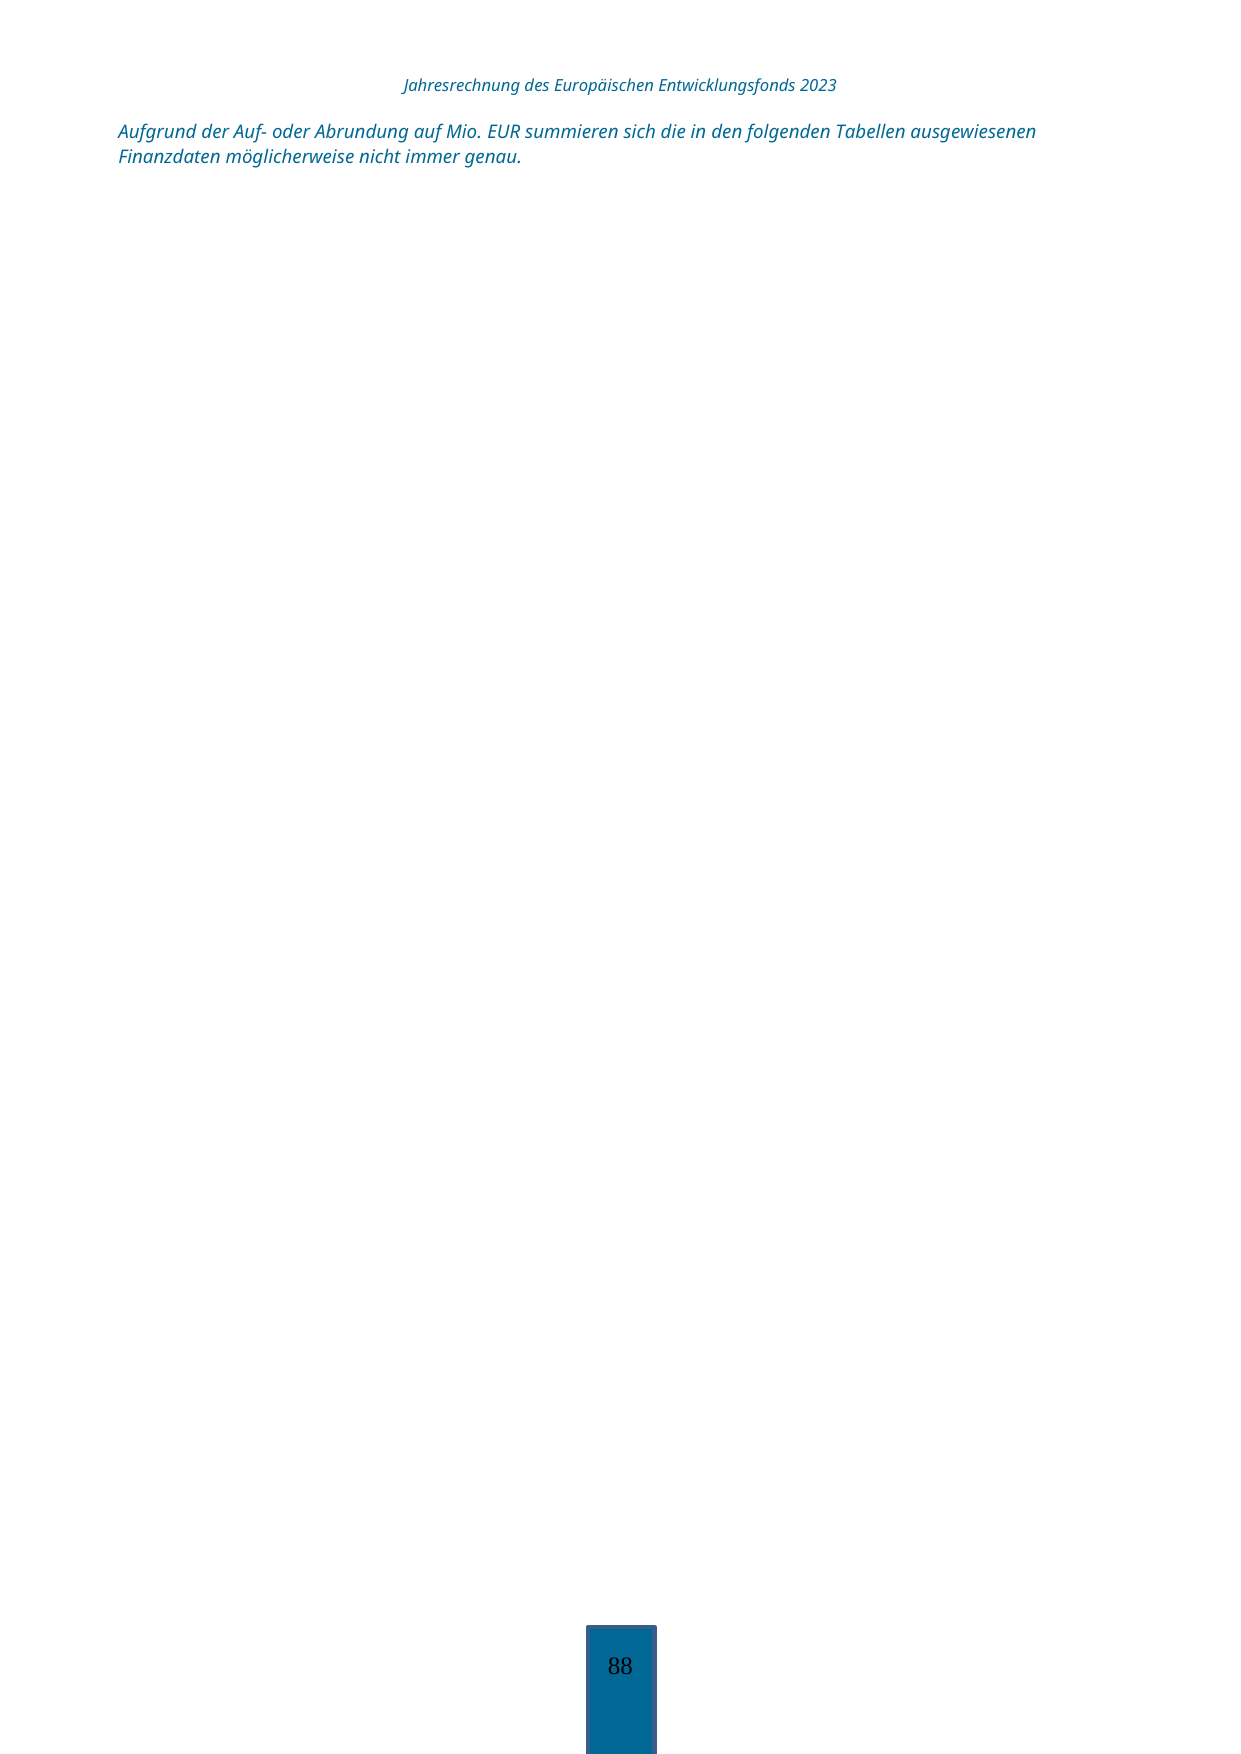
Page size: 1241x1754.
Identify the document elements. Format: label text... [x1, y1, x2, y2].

text Aufgrund der Auf- oder Abrundung auf Mio. EUR summieren sich die in den folgenden Tabellen ausgewiesenen Finanzdaten möglicherweise nicht immer genau. [118, 118, 1122, 169]
